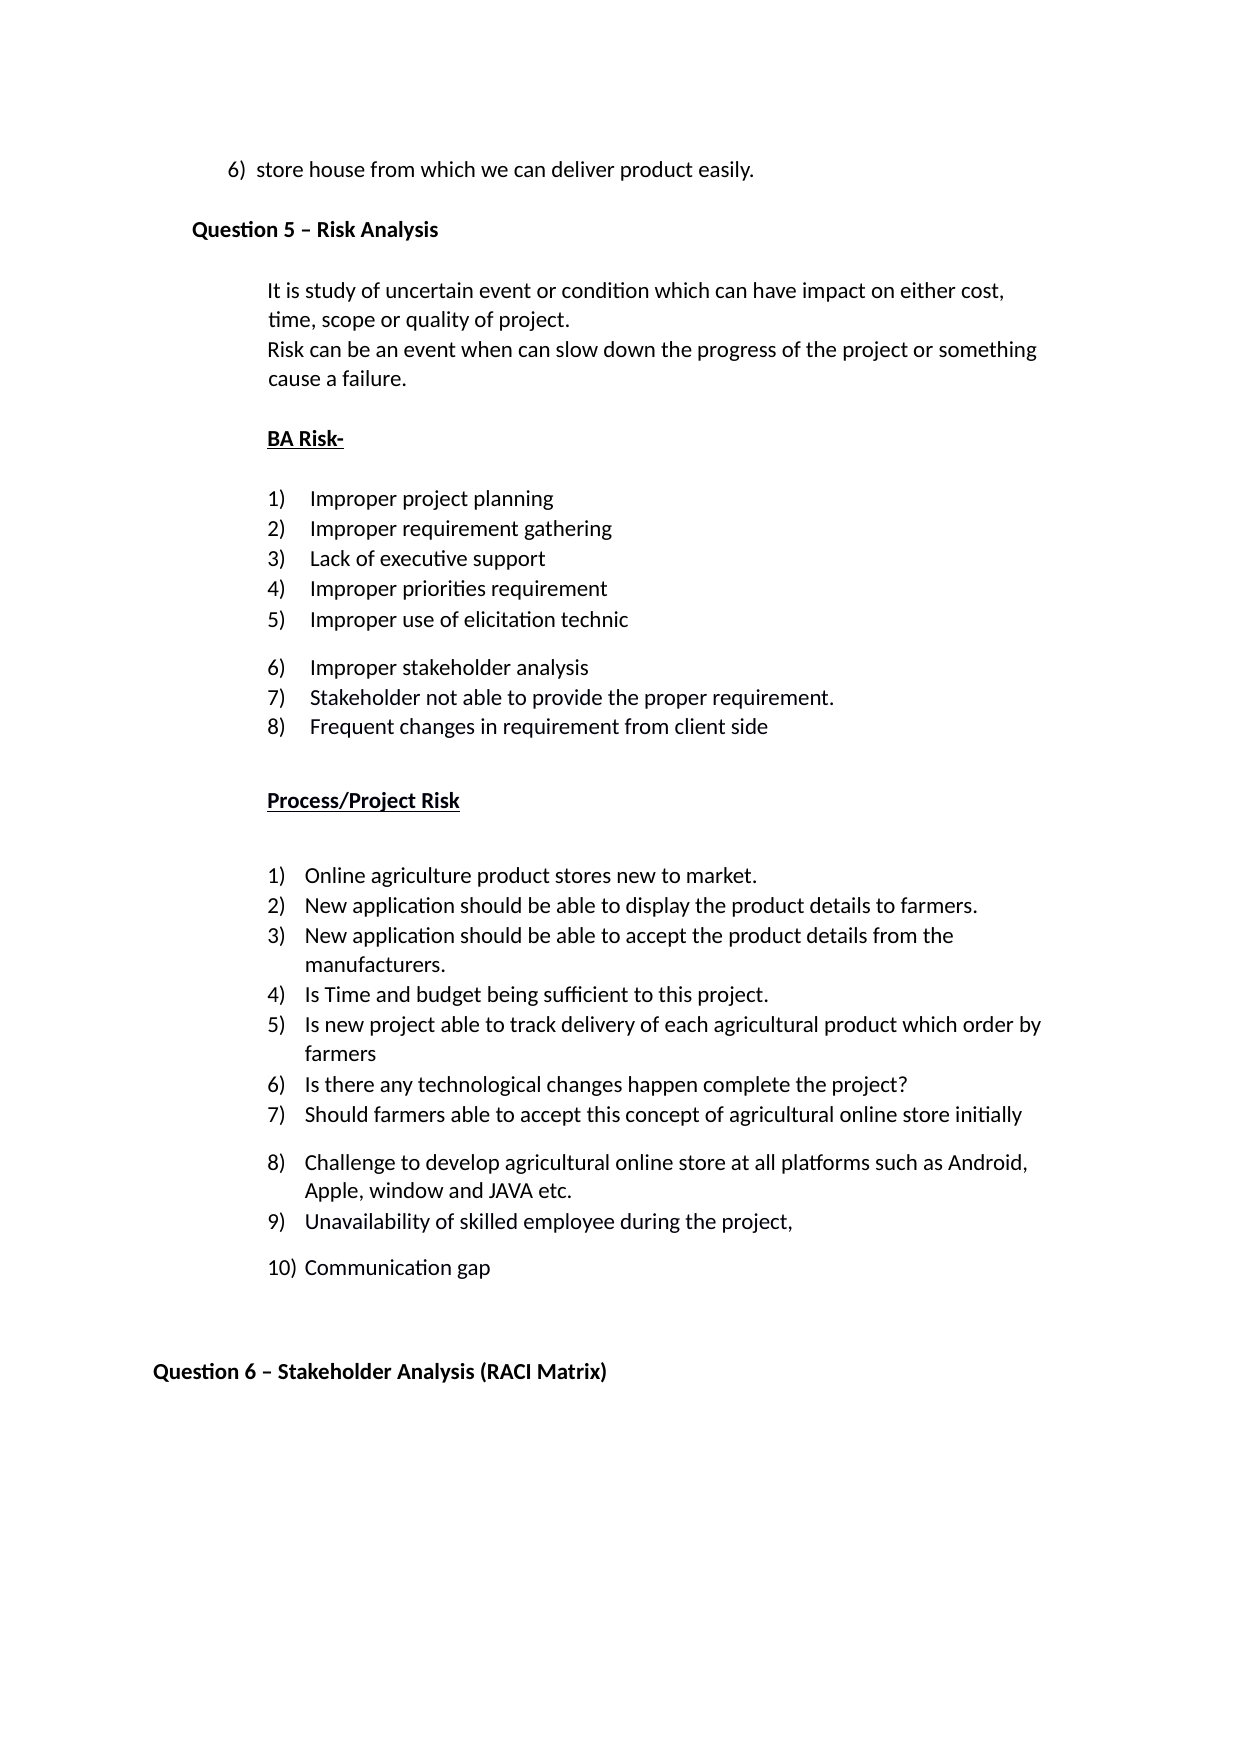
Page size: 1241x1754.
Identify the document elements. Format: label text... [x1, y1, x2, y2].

list Unavailability of skilled employee during the project, [267, 1207, 1047, 1235]
list Communication gap [267, 1253, 1047, 1281]
text Process/Project Risk [267, 787, 1048, 814]
list Improper priorities requirement [267, 574, 1048, 602]
list Improper requirement gathering [267, 514, 1048, 542]
text 6) store house from which we can deliver product easily. [78, 155, 1110, 183]
list Challenge to develop agricultural online store at all platforms such as Android, Apple, window and JAVA etc. [267, 1148, 1047, 1205]
list New application should be able to display the product details to farmers. [267, 891, 1048, 919]
list Lack of executive support [267, 544, 1048, 572]
list Improper use of elicitation technic [267, 605, 1048, 633]
list Frequent changes in requirement from client side [267, 712, 1048, 740]
list Is new project able to track delivery of each agricultural product which order by farmers [267, 1011, 1048, 1067]
text Question 6 – Stakeholder Analysis (RACI Matrix) [78, 1357, 1110, 1385]
list Stakeholder not able to provide the proper requirement. [267, 683, 1048, 711]
list Improper stakeholder analysis [267, 653, 1048, 681]
text Question 5 – Risk Analysis [78, 216, 1110, 243]
list Should farmers able to accept this concept of agricultural online store initially [267, 1100, 1047, 1128]
list Is Time and budget being sufficient to this project. [267, 980, 1048, 1008]
text BA Risk- [267, 424, 1048, 452]
list Improper project planning [267, 484, 1048, 512]
text It is study of uncertain event or condition which can have impact on either cost, time, scope or quality of project. [267, 276, 1048, 333]
list New application should be able to accept the product details from the manufacturers. [267, 921, 1048, 978]
list Is there any technological changes happen complete the project? [267, 1070, 1048, 1098]
list Online agriculture product stores new to market. [267, 861, 1048, 889]
text Risk can be an event when can slow down the progress of the project or something cause a failure. [267, 335, 1048, 392]
